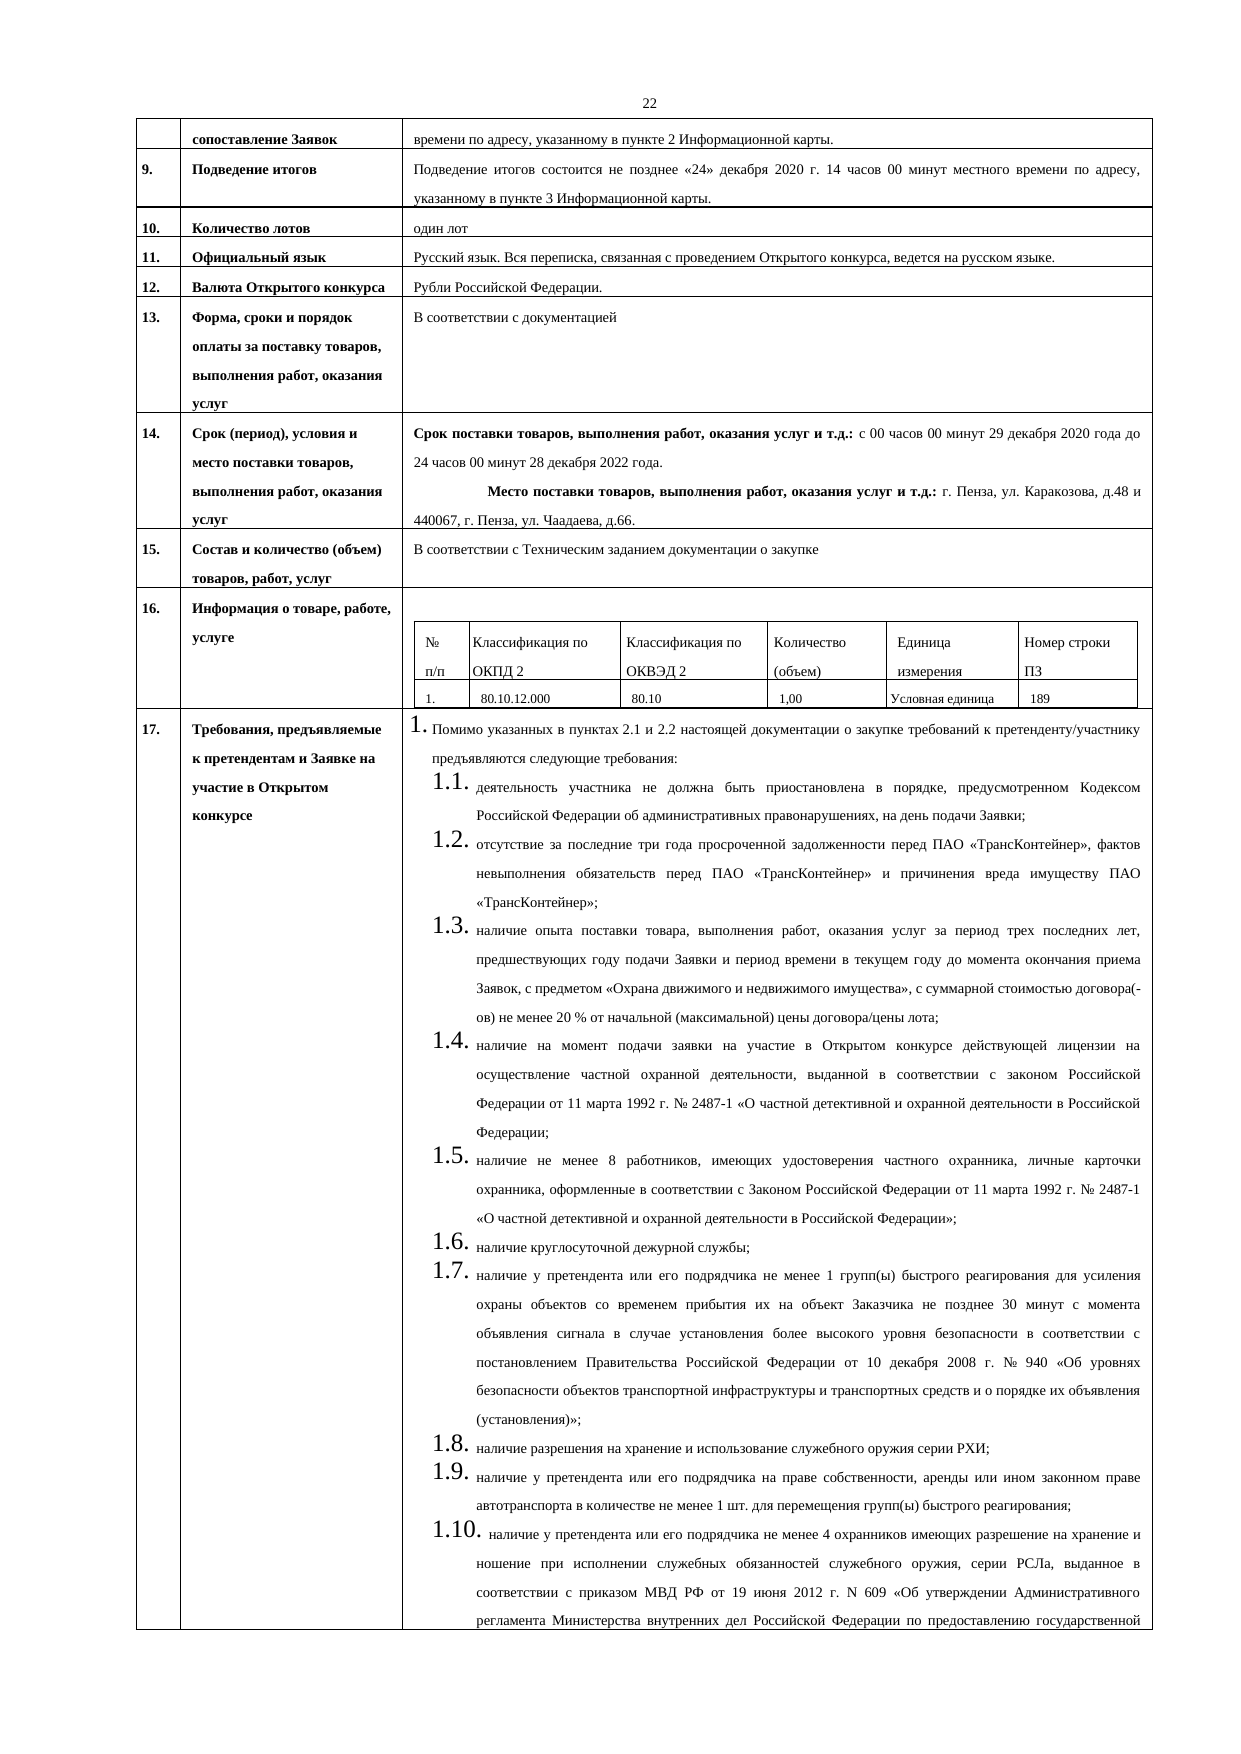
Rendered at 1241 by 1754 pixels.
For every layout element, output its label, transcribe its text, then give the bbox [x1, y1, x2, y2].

table_cell Русский язык. Вся переписка, связанная с проведением Открытого конкурса, ведется на русском языке. [403, 237, 1152, 266]
table_cell Подведение итогов состоится не позднее «24» декабря 2020 г. 14 часов 00 минут местного времени по адресу, указанному в пункте 3 Информационной карты. [403, 149, 1152, 206]
table_cell 12. [137, 267, 180, 296]
table_cell один лот [403, 208, 1152, 236]
table_cell Информация о товаре, работе, услуге [181, 588, 402, 708]
table_cell В соответствии с документацией [403, 297, 1152, 412]
table_cell [403, 588, 1152, 708]
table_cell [181, 119, 402, 148]
table_cell 15. [137, 529, 180, 587]
table_cell Рубли Российской Федерации. [403, 267, 1152, 296]
table_cell Валюта Открытого конкурса [181, 267, 402, 296]
table_cell 8. [137, 119, 180, 148]
table_cell 10. [137, 208, 180, 236]
table_cell Подведение итогов [181, 149, 402, 206]
table_cell Официальный язык [181, 237, 402, 266]
table_cell 14. [137, 413, 180, 528]
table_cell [403, 119, 1152, 148]
table_cell 9. [137, 149, 180, 206]
table_cell 11. [137, 237, 180, 266]
table_cell 16. [137, 588, 180, 708]
table_cell Состав и количество (объем) товаров, работ, услуг [181, 529, 402, 587]
table_cell Количество лотов [181, 208, 402, 236]
table_cell Срок (период), условия и место поставки товаров, выполнения работ, оказания услуг [181, 413, 402, 528]
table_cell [403, 709, 1152, 1629]
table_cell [181, 709, 402, 1629]
table_cell 13. [137, 297, 180, 412]
table_cell Срок поставки товаров, выполнения работ, оказания услуг и т.д.: с 00 часов 00 минут 29 декабря 2020 года до 24 часов 00 минут 28 декабря 2022 года. Место поставки товаров, выполнения работ, оказания услуг и т.д.: г. Пенза, ул. Каракозова, д.48 и 440067, г. Пенза, ул. Чаадаева, д.66. [403, 413, 1152, 528]
table_cell В соответствии с Техническим заданием документации о закупке [403, 529, 1152, 587]
table_cell Форма, сроки и порядок оплаты за поставку товаров, выполнения работ, оказания услуг [181, 297, 402, 412]
table_cell 17. [137, 709, 180, 1629]
